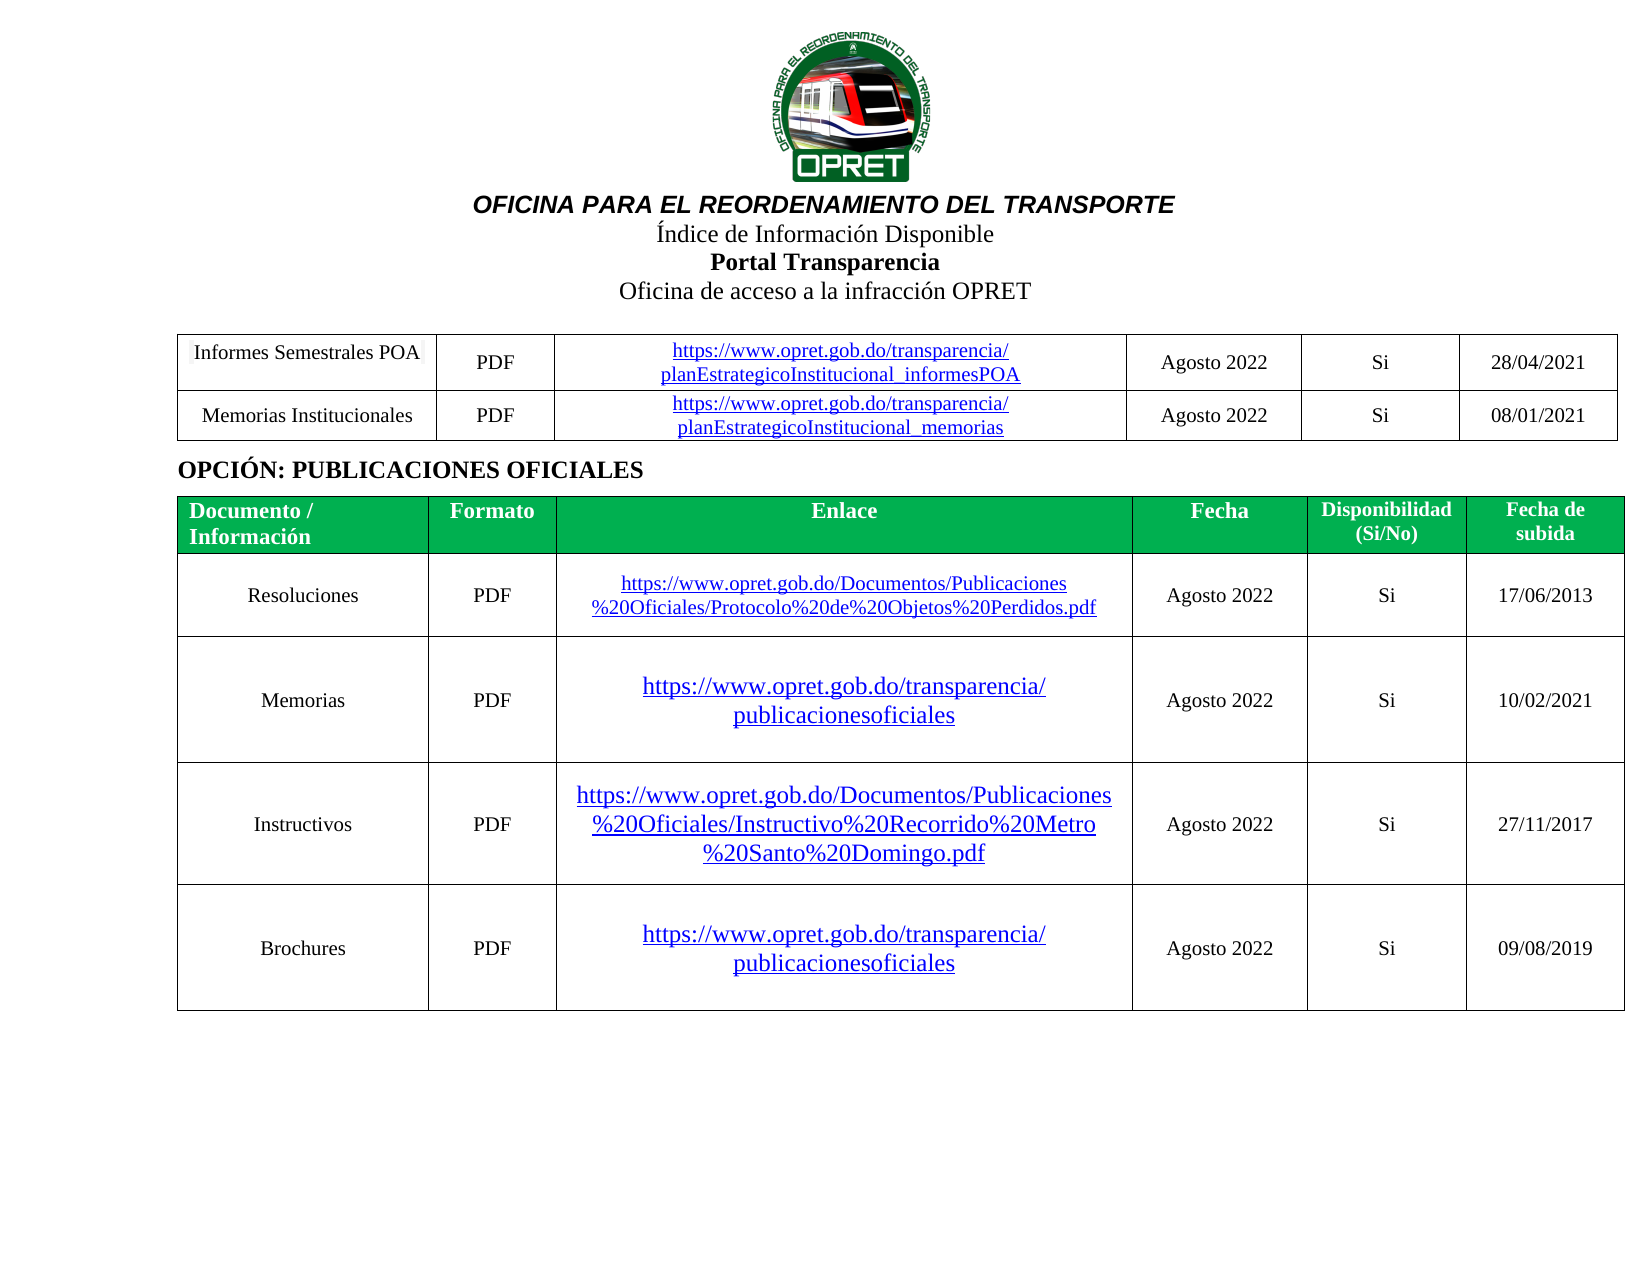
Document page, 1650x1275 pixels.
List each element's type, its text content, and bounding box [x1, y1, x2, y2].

table_cell PDF [429, 763, 556, 884]
table_cell PDF [429, 554, 556, 636]
table_cell https://www.opret.gob.do/transparencia/publicacionesoficiales [557, 885, 1132, 1010]
table_header Fecha [1133, 497, 1307, 553]
table_cell Resoluciones [178, 554, 428, 636]
table_header Disponibilidad (Si/No) [1308, 497, 1466, 553]
table_cell Si [1302, 391, 1459, 439]
table_cell Agosto 2022 [1133, 763, 1307, 884]
table_cell PDF [429, 885, 556, 1010]
table_cell Instructivos [178, 763, 428, 884]
table_cell https://www.opret.gob.do/transparencia/publicacionesoficiales [557, 637, 1132, 762]
table_cell PDF [437, 335, 554, 390]
table_cell 28/04/2021 [1460, 335, 1617, 390]
table_header Formato [429, 497, 556, 553]
picture [772, 32, 930, 182]
table_cell https://www.opret.gob.do/transparencia/planEstrategicoInstitucional_memorias [555, 391, 1126, 439]
table_cell Si [1308, 554, 1466, 636]
text OPCIÓN: PUBLICACIONES OFICIALES [177, 455, 1473, 484]
table_cell PDF [437, 391, 554, 439]
table_cell Informes Semestrales POA [178, 335, 436, 390]
table_cell Si [1308, 885, 1466, 1010]
table_cell 08/01/2021 [1460, 391, 1617, 439]
table_cell Si [1302, 335, 1459, 390]
table_cell Brochures [178, 885, 428, 1010]
table_cell Agosto 2022 [1127, 391, 1301, 439]
table_cell Si [1308, 763, 1466, 884]
table_cell Si [1308, 637, 1466, 762]
table_cell https://www.opret.gob.do/transparencia/planEstrategicoInstitucional_informesPOA [555, 335, 1126, 390]
table_cell 27/11/2017 [1467, 763, 1624, 884]
table_header Fecha de subida [1467, 497, 1624, 553]
table_cell Agosto 2022 [1133, 637, 1307, 762]
table_header Enlace [557, 497, 1132, 553]
table_cell 10/02/2021 [1467, 637, 1624, 762]
table_cell 09/08/2019 [1467, 885, 1624, 1010]
table_cell Memorias [178, 637, 428, 762]
table_header Documento / Información [178, 497, 428, 553]
table_cell Memorias Institucionales [178, 391, 436, 439]
table_cell https://www.opret.gob.do/Documentos/Publicaciones%20Oficiales/Protocolo%20de%20Objetos%20Perdidos.pdf [557, 554, 1132, 636]
table_cell Agosto 2022 [1127, 335, 1301, 390]
table_cell PDF [429, 637, 556, 762]
table_cell Agosto 2022 [1133, 554, 1307, 636]
table_cell https://www.opret.gob.do/Documentos/Publicaciones%20Oficiales/Instructivo%20Recorrido%20Metro%20Santo%20Domingo.pdf [557, 763, 1132, 884]
table_cell Agosto 2022 [1133, 885, 1307, 1010]
table_cell 17/06/2013 [1467, 554, 1624, 636]
